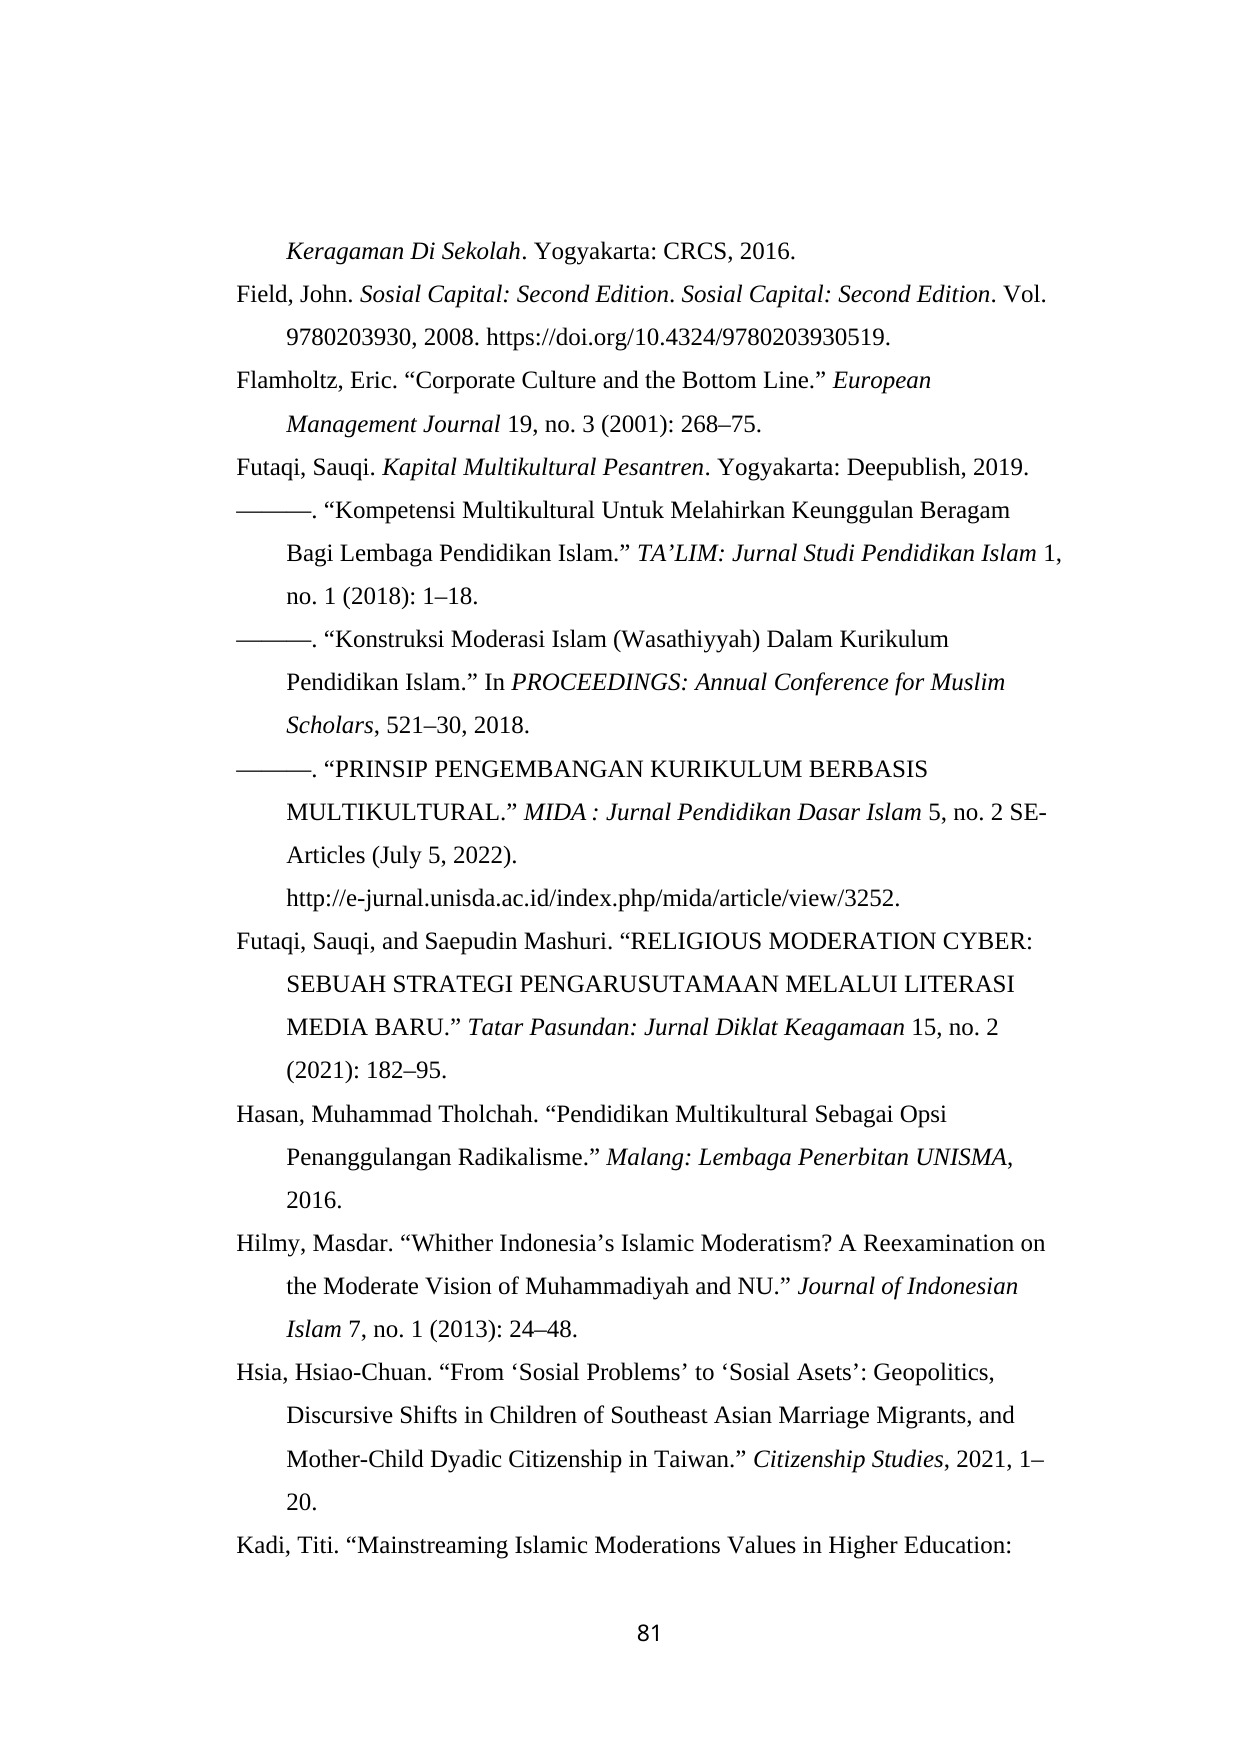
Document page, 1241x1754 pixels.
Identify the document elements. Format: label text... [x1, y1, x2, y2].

text ———. “Kompetensi Multikultural Untuk Melahirkan Keunggulan Beragam Bagi Lembaga Pendidikan Islam.” TA’LIM: Jurnal Studi Pendidikan Islam 1, no. 1 (2018): 1–18. [236, 495, 1063, 610]
text Hasan, Muhammad Tholchah. “Pendidikan Multikultural Sebagai Opsi Penanggulangan Radikalisme.” Malang: Lembaga Penerbitan UNISMA, 2016. [236, 1099, 1063, 1214]
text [236, 1530, 1063, 1559]
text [236, 236, 1063, 265]
text Flamholtz, Eric. “Corporate Culture and the Bottom Line.” European Management Journal 19, no. 3 (2001): 268–75. [236, 366, 1063, 437]
text Hilmy, Masdar. “Whither Indonesia’s Islamic Moderatism? A Reexamination on the Moderate Vision of Muhammadiyah and NU.” Journal of Indonesian Islam 7, no. 1 (2013): 24–48. [236, 1228, 1063, 1343]
text Futaqi, Sauqi, and Saepudin Mashuri. “RELIGIOUS MODERATION CYBER: SEBUAH STRATEGI PENGARUSUTAMAAN MELALUI LITERASI MEDIA BARU.” Tatar Pasundan: Jurnal Diklat Keagamaan 15, no. 2 (2021): 182–95. [236, 926, 1063, 1084]
text Futaqi, Sauqi. Kapital Multikultural Pesantren. Yogyakarta: Deepublish, 2019. [236, 452, 1063, 481]
text ———. “PRINSIP PENGEMBANGAN KURIKULUM BERBASIS MULTIKULTURAL.” MIDA : Jurnal Pendidikan Dasar Islam 5, no. 2 SE-Articles (July 5, 2022). http://e-jurnal.unisda.ac.id/index.php/mida/article/view/3252. [236, 754, 1063, 912]
text Field, John. Sosial Capital: Second Edition. Sosial Capital: Second Edition. Vol. 9780203930, 2008. https://doi.org/10.4324/9780203930519. [236, 279, 1063, 351]
text ———. “Konstruksi Moderasi Islam (Wasathiyyah) Dalam Kurikulum Pendidikan Islam.” In PROCEEDINGS: Annual Conference for Muslim Scholars, 521–30, 2018. [236, 624, 1063, 739]
text Hsia, Hsiao-Chuan. “From ‘Sosial Problems’ to ‘Sosial Asets’: Geopolitics, Discursive Shifts in Children of Southeast Asian Marriage Migrants, and Mother-Child Dyadic Citizenship in Taiwan.” Citizenship Studies, 2021, 1–20. [236, 1357, 1063, 1516]
